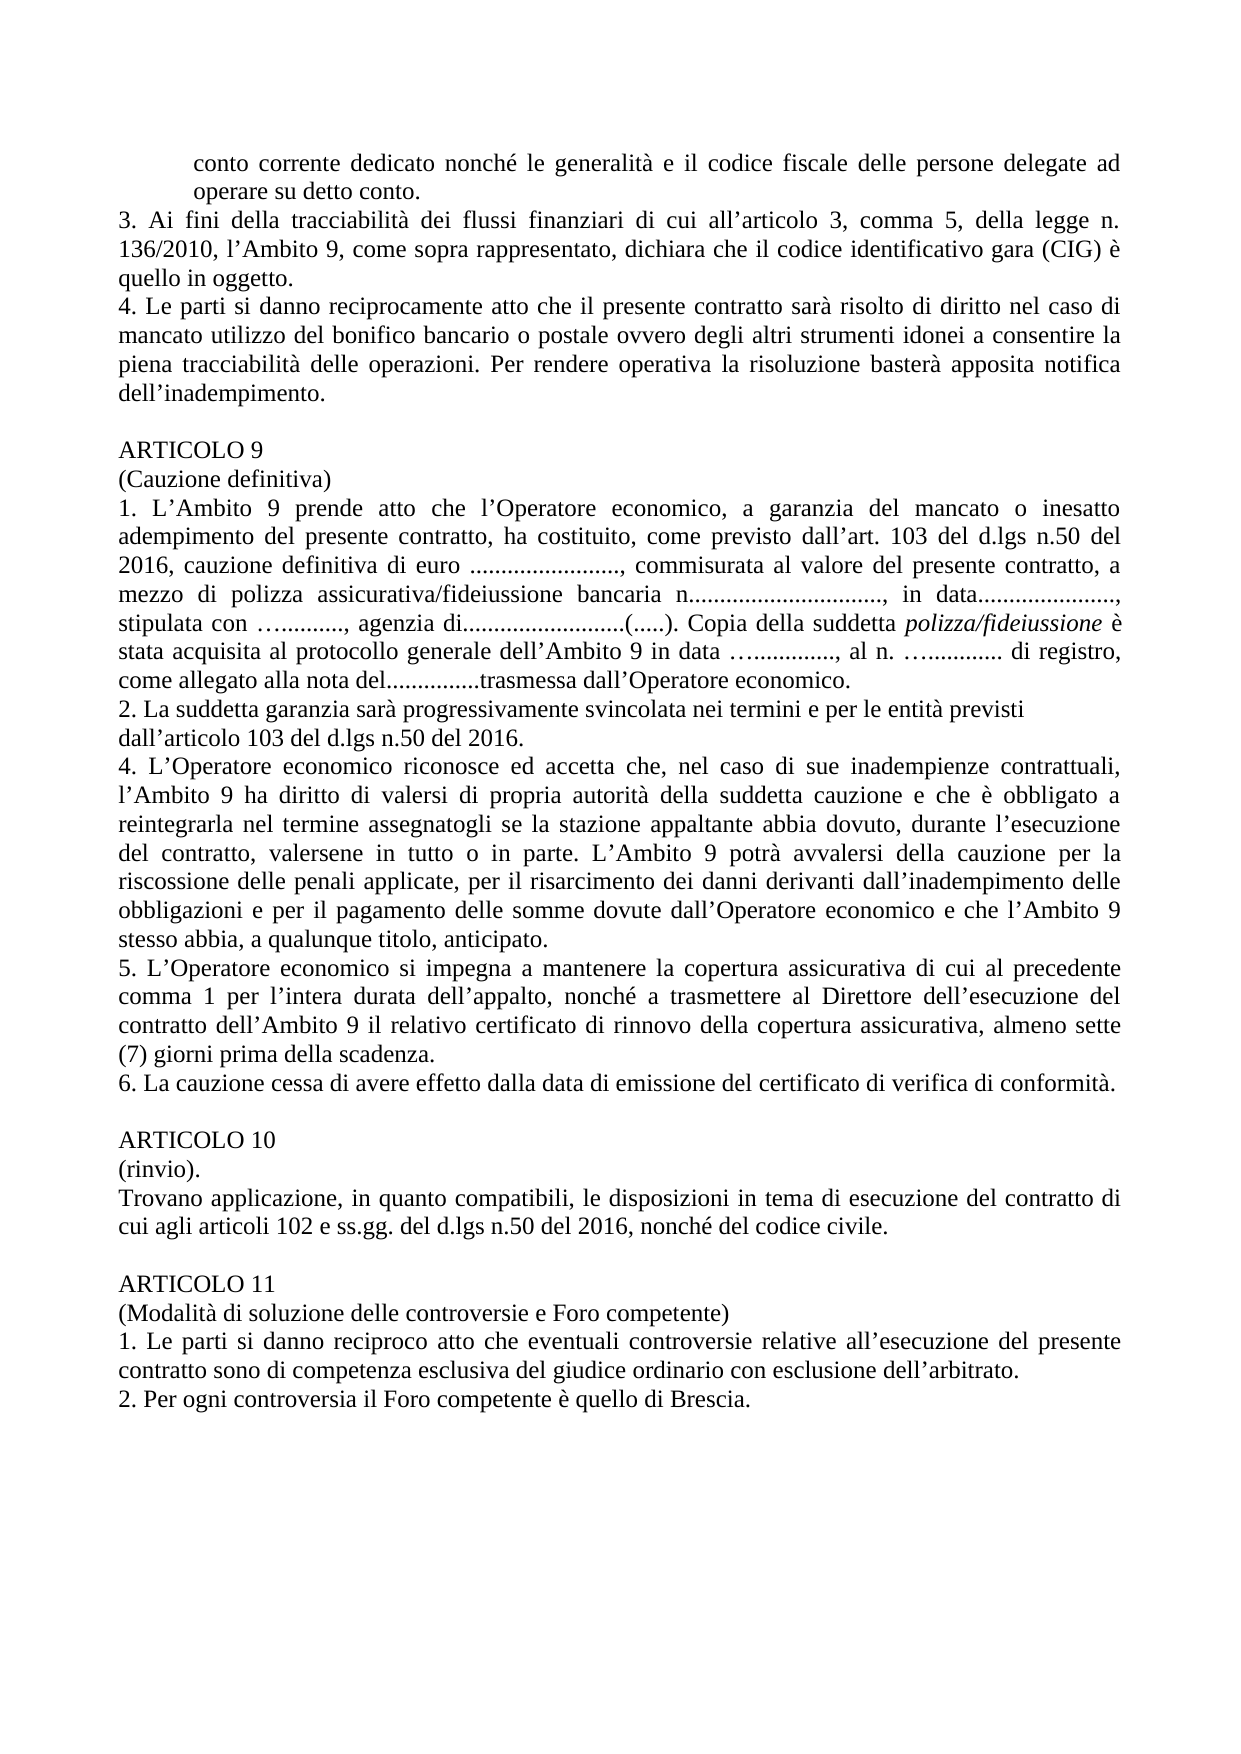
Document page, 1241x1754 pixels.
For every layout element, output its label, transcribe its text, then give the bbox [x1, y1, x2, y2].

text 2. Per ogni controversia il Foro competente è quello di Brescia. [118, 1384, 1122, 1413]
text ARTICOLO 9 [118, 435, 1122, 464]
text (Modalità di soluzione delle controversie e Foro competente) [118, 1298, 1122, 1326]
text 1. Le parti si danno reciproco atto che eventuali controversie relative all’esecuzione del presente contratto sono di competenza esclusiva del giudice ordinario con esclusione dell’arbitrato. [118, 1326, 1122, 1384]
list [156, 148, 1122, 205]
text 1. L’Ambito 9 prende atto che l’Operatore economico, a garanzia del mancato o inesatto adempimento del presente contratto, ha costituito, come previsto dall’art. 103 del d.lgs n.50 del 2016, cauzione definitiva di euro ........................, commisurata al valore del presente contratto, a mezzo di polizza assicurativa/fideiussione bancaria n..............................., in data......................, stipulata con ….........., agenzia di..........................(.....). Copia della suddetta polizza/fideiussione è stata acquisita al protocollo generale dell’Ambito 9 in data …............., al n. …............ di registro, come allegato alla nota del...............trasmessa dall’Operatore economico. [118, 493, 1122, 694]
text 5. L’Operatore economico si impegna a mantenere la copertura assicurativa di cui al precedente comma 1 per l’intera durata dell’appalto, nonché a trasmettere al Direttore dell’esecuzione del contratto dell’Ambito 9 il relativo certificato di rinnovo della copertura assicurativa, almeno sette (7) giorni prima della scadenza. [118, 953, 1122, 1068]
text 4. L’Operatore economico riconosce ed accetta che, nel caso di sue inadempienze contrattuali, l’Ambito 9 ha diritto di valersi di propria autorità della suddetta cauzione e che è obbligato a reintegrarla nel termine assegnatogli se la stazione appaltante abbia dovuto, durante l’esecuzione del contratto, valersene in tutto o in parte. L’Ambito 9 potrà avvalersi della cauzione per la riscossione delle penali applicate, per il risarcimento dei danni derivanti dall’inadempimento delle obbligazioni e per il pagamento delle somme dovute dall’Operatore economico e che l’Ambito 9 stesso abbia, a qualunque titolo, anticipato. [118, 751, 1122, 953]
text Trovano applicazione, in quanto compatibili, le disposizioni in tema di esecuzione del contratto di cui agli articoli 102 e ss.gg. del d.lgs n.50 del 2016, nonché del codice civile. [118, 1183, 1122, 1240]
text ARTICOLO 10 [118, 1125, 1122, 1154]
text 3. Ai fini della tracciabilità dei flussi finanziari di cui all’articolo 3, comma 5, della legge n. 136/2010, l’Ambito 9, come sopra rappresentato, dichiara che il codice identificativo gara (CIG) è quello in oggetto. [118, 205, 1122, 291]
text (Cauzione definitiva) [118, 464, 1122, 493]
text (rinvio). [118, 1154, 1122, 1183]
text 4. Le parti si danno reciprocamente atto che il presente contratto sarà risolto di diritto nel caso di mancato utilizzo del bonifico bancario o postale ovvero degli altri strumenti idonei a consentire la piena tracciabilità delle operazioni. Per rendere operativa la risoluzione basterà apposita notifica dell’inadempimento. [118, 291, 1122, 406]
text 6. La cauzione cessa di avere effetto dalla data di emissione del certificato di verifica di conformità. [118, 1068, 1122, 1096]
text 2. La suddetta garanzia sarà progressivamente svincolata nei termini e per le entità previsti dall’articolo 103 del d.lgs n.50 del 2016. [118, 694, 1122, 751]
text ARTICOLO 11 [118, 1269, 1122, 1298]
